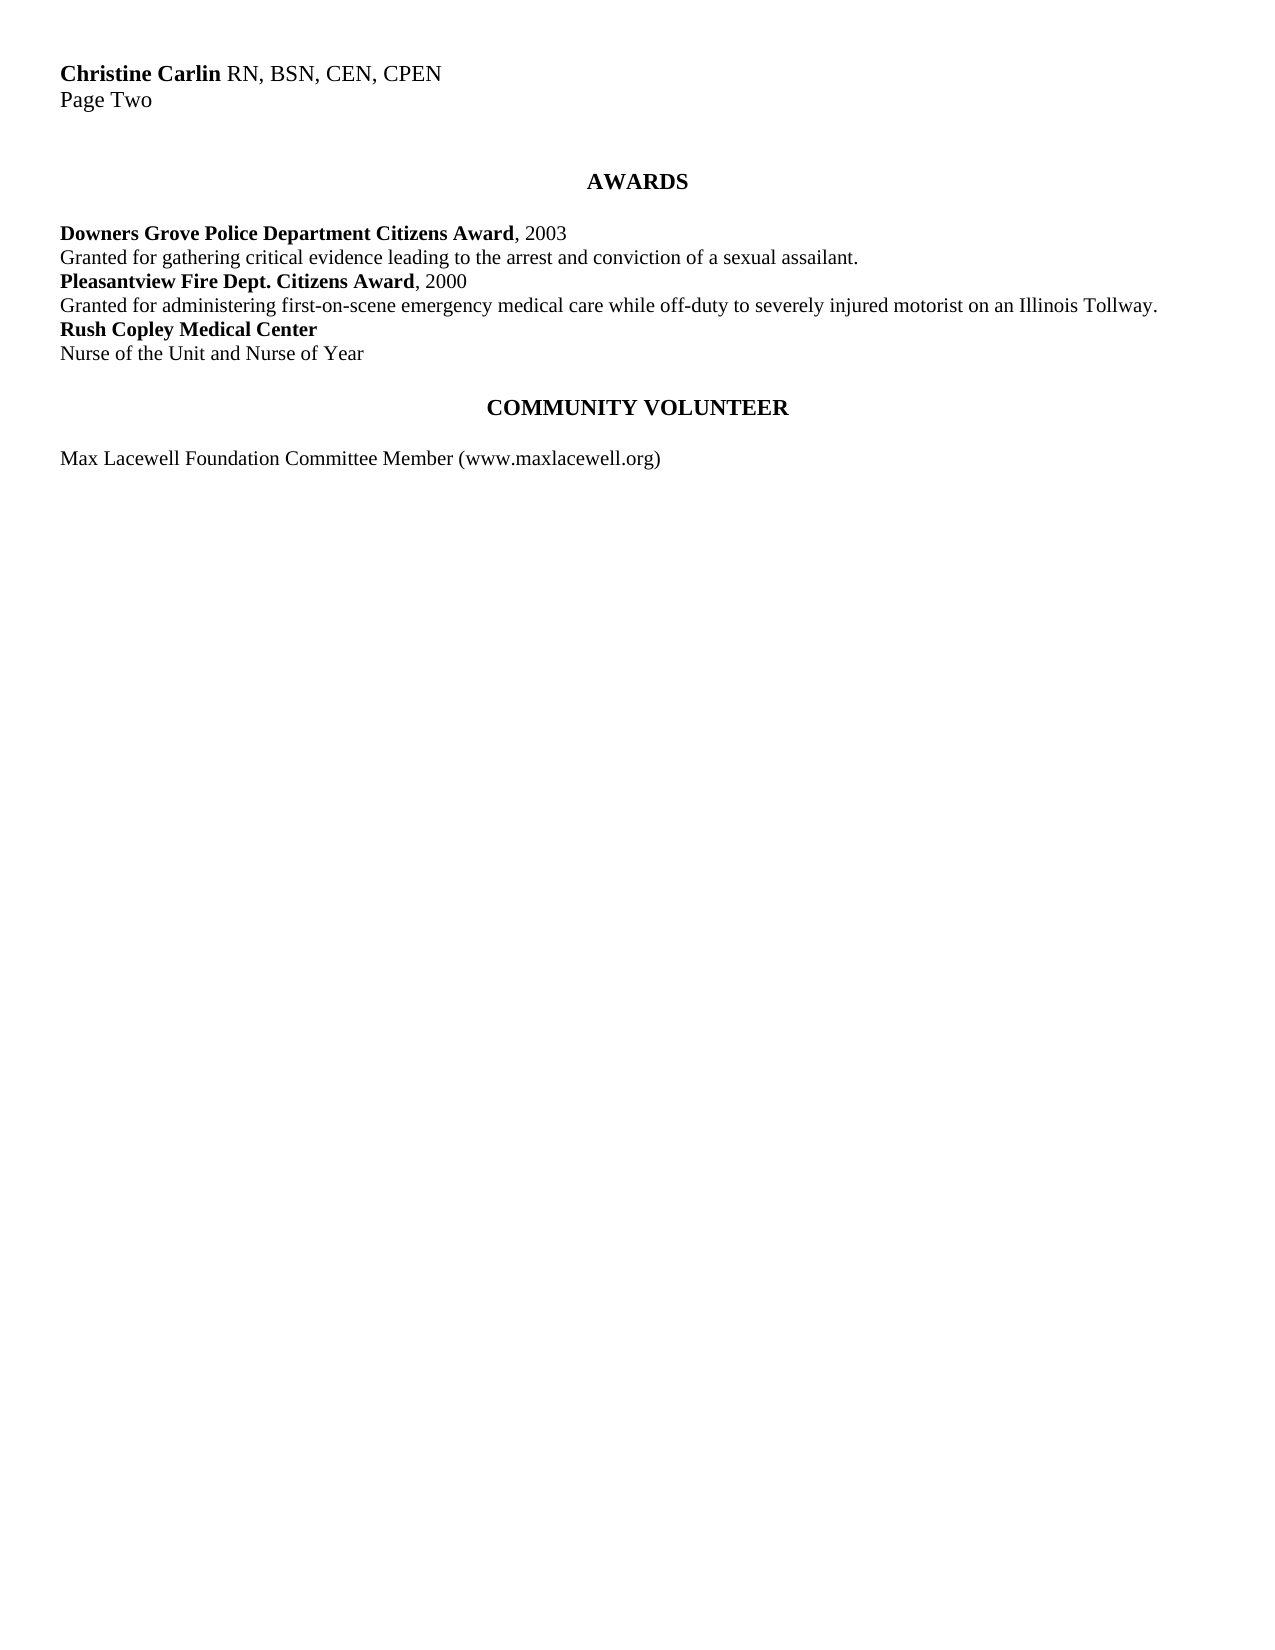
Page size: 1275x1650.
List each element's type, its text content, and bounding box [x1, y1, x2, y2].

text Granted for gathering critical evidence leading to the arrest and conviction of a sexual assailant. [60, 244, 1215, 269]
text COMMUNITY VOLUNTEER [60, 394, 1215, 420]
text Nurse of the Unit and Nurse of Year [60, 341, 1215, 365]
text Page Two [60, 86, 1215, 113]
text AWARDS [60, 168, 1215, 194]
text Christine Carlin RN, BSN, CEN, CPEN [60, 60, 1215, 86]
text Downers Grove Police Department Citizens Award, 2003 [60, 221, 1215, 244]
text Rush Copley Medical Center [60, 317, 1215, 341]
text Pleasantview Fire Dept. Citizens Award, 2000 [60, 269, 1215, 293]
text Granted for administering first-on-scene emergency medical care while off-duty to severely injured motorist on an Illinois Tollway. [60, 293, 1215, 317]
text Max Lacewell Foundation Committee Member (www.maxlacewell.org) [60, 446, 1215, 470]
